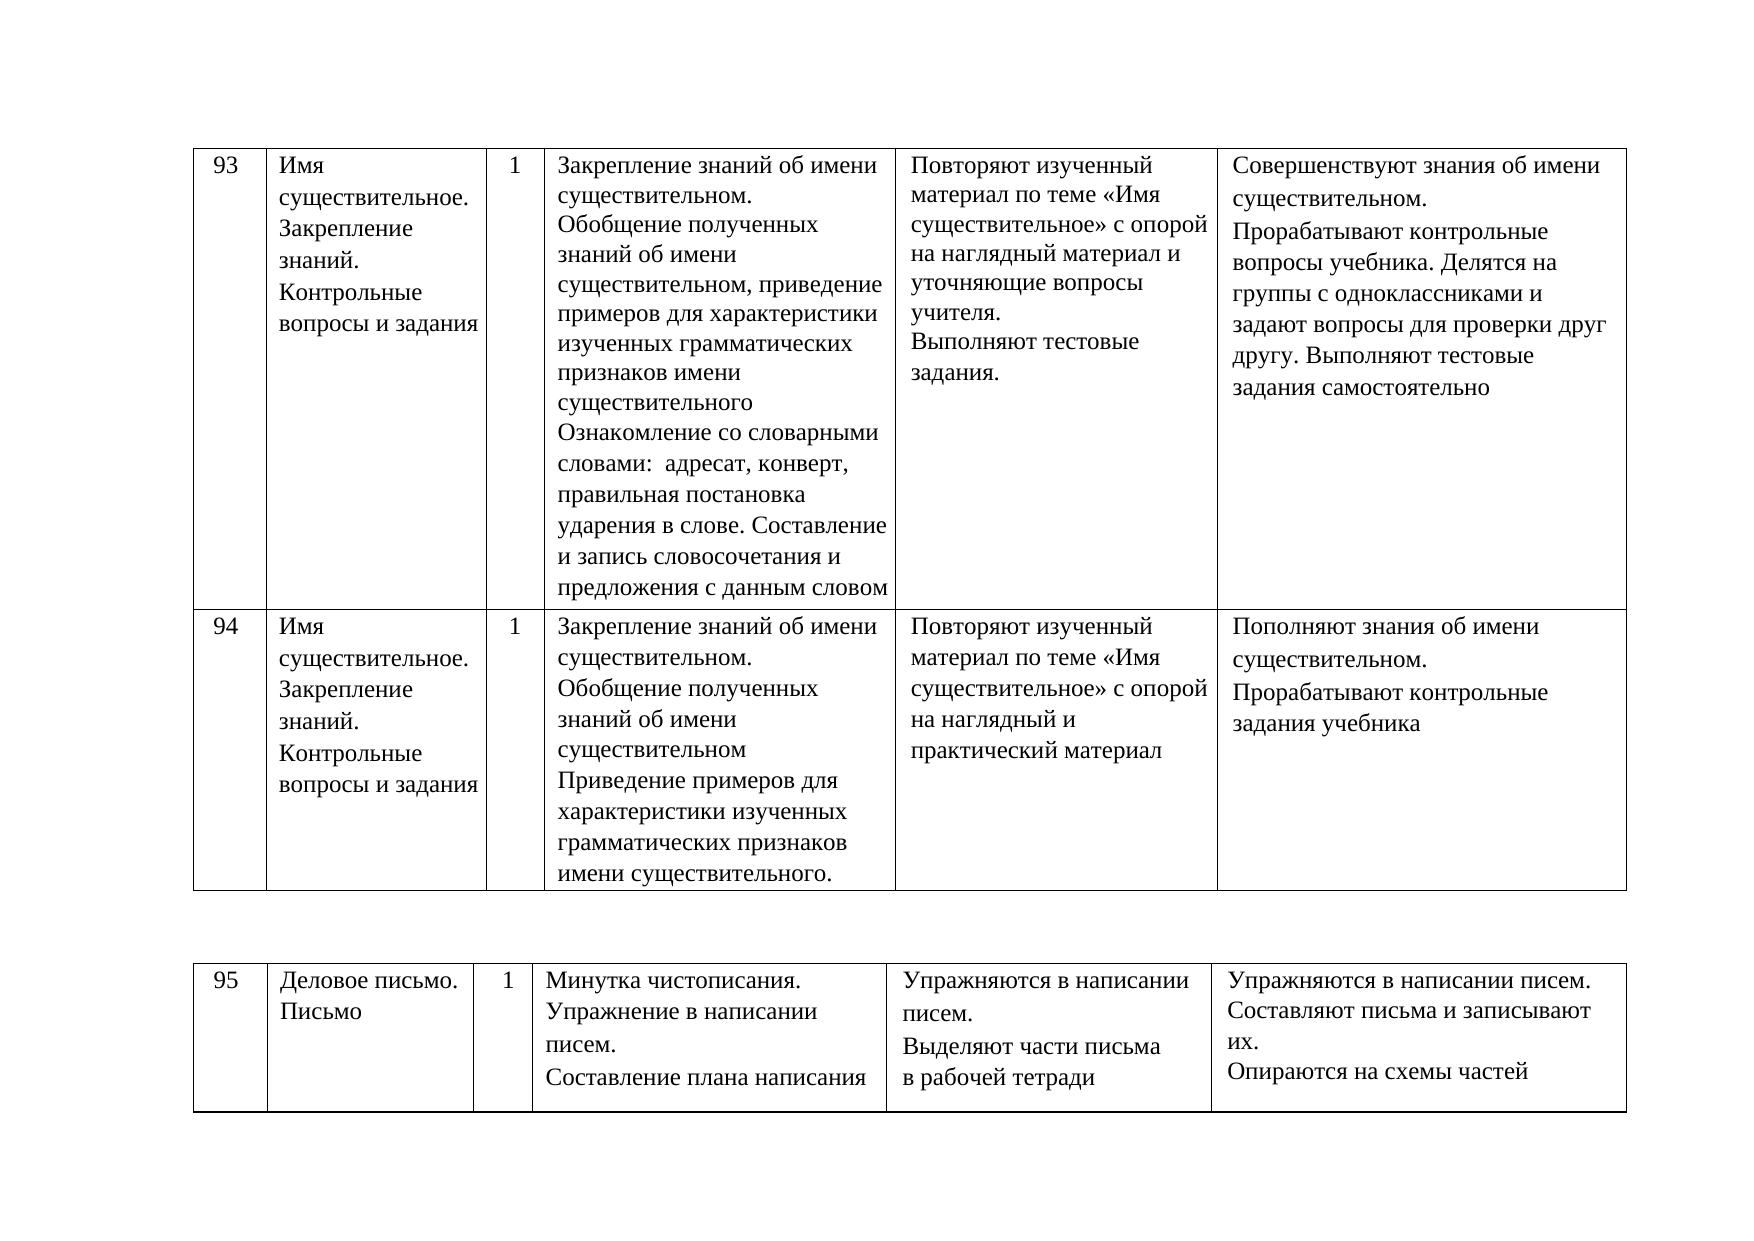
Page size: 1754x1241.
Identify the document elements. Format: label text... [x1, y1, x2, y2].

table_cell 1 [487, 149, 544, 609]
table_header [533, 964, 886, 1111]
table_cell Закрепление знаний об имени существительном. Обобщение полученных знаний об имени существительном Приведение примеров для характеристики изученных грамматических признаков имени существительного. [545, 610, 895, 889]
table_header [1212, 964, 1626, 1111]
table_cell 93 [194, 149, 266, 609]
table_cell 1 [487, 610, 544, 889]
table_header 1 [474, 964, 532, 1111]
table_cell Закрепление знаний об имени существительном. Обобщение полученных знаний об имени существительном, приведение примеров для характеристики изученных грамматических признаков имени существительного Ознакомление со словарными словами: адресат, конверт, правильная постановка ударения в слове. Составление и запись словосочетания и предложения с данным словом [545, 149, 895, 609]
table_cell Повторяют изученный материал по теме «Имя существительное» с опорой на наглядный материал и уточняющие вопросы учителя. Выполняют тестовые задания. [896, 149, 1217, 609]
table_cell 94 [194, 610, 266, 889]
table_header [887, 964, 1211, 1111]
table_cell Имя существительное. Закрепление знаний. Контрольные вопросы и задания [267, 149, 486, 609]
table_cell Повторяют изученный материал по теме «Имя существительное» с опорой на наглядный и практический материал [896, 610, 1217, 889]
table_cell Имя существительное. Закрепление знаний. Контрольные вопросы и задания [267, 610, 486, 889]
table_cell Совершенствуют знания об имени существительном. Прорабатывают контрольные вопросы учебника. Делятся на группы с одноклассниками и задают вопросы для проверки друг другу. Выполняют тестовые задания самостоятельно [1218, 149, 1626, 609]
table_cell Пополняют знания об имени существительном. Прорабатывают контрольные задания учебника [1218, 610, 1626, 889]
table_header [268, 964, 473, 1111]
table_header 95 [194, 964, 267, 1111]
